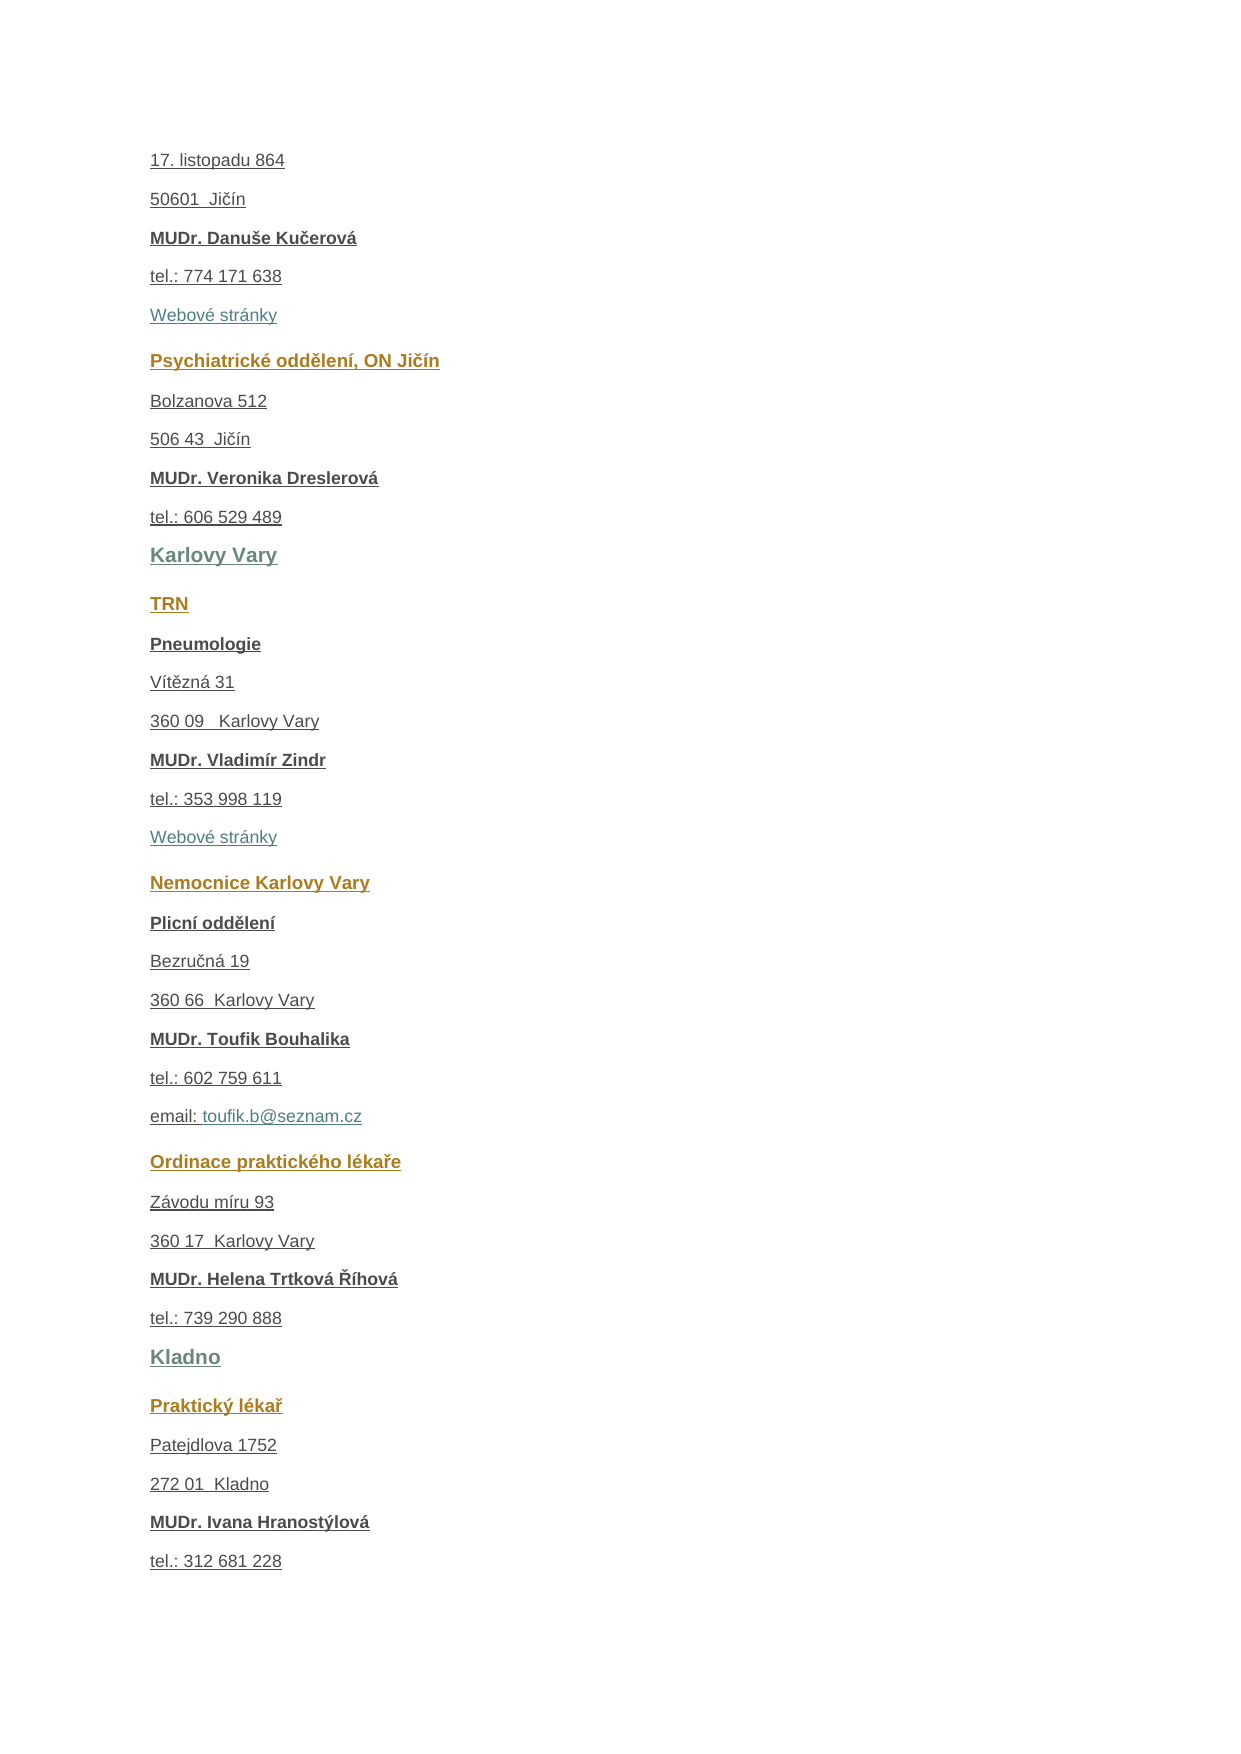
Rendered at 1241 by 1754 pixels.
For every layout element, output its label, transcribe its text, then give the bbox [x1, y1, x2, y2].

subtitle TRN [150, 593, 1090, 615]
text tel.: 353 998 119 [150, 788, 1090, 809]
text 360 66 Karlovy Vary [150, 990, 1090, 1010]
text 360 09 Karlovy Vary [150, 711, 1090, 731]
text tel.: 312 681 228 [150, 1551, 1090, 1571]
text MUDr. Vladimír Zindr [150, 750, 1090, 770]
text tel.: 606 529 489 [150, 507, 1090, 527]
subtitle Karlovy Vary [150, 543, 1090, 567]
text Pneumologie [150, 633, 1090, 654]
text 506 43 Jičín [150, 429, 1090, 449]
text Bezručná 19 [150, 951, 1090, 972]
text 17. listopadu 864 [150, 150, 1090, 170]
text 272 01 Kladno [150, 1473, 1090, 1494]
text tel.: 739 290 888 [150, 1308, 1090, 1328]
text Závodu míru 93 [150, 1192, 1090, 1212]
text MUDr. Ivana Hranostýlová [150, 1512, 1090, 1533]
text Webové stránky [150, 305, 1090, 325]
text Bolzanova 512 [150, 390, 1090, 411]
text 50601 Jičín [150, 189, 1090, 209]
text tel.: 602 759 611 [150, 1067, 1090, 1088]
text email: toufik.b@seznam.cz [150, 1106, 1090, 1127]
text MUDr. Toufik Bouhalika [150, 1029, 1090, 1049]
subtitle Kladno [150, 1344, 1090, 1368]
text Vítězná 31 [150, 672, 1090, 693]
text MUDr. Danuše Kučerová [150, 227, 1090, 248]
text Webové stránky [150, 827, 1090, 848]
text tel.: 774 171 638 [150, 266, 1090, 287]
text Plicní oddělení [150, 912, 1090, 933]
subtitle Praktický lékař [150, 1394, 1090, 1416]
subtitle Ordinace praktického lékaře [150, 1151, 1090, 1173]
text Patejdlova 1752 [150, 1435, 1090, 1455]
subtitle Nemocnice Karlovy Vary [150, 872, 1090, 894]
text 360 17 Karlovy Vary [150, 1230, 1090, 1251]
text MUDr. Helena Trtková Říhová [150, 1269, 1090, 1289]
text MUDr. Veronika Dreslerová [150, 468, 1090, 488]
subtitle Psychiatrické oddělení, ON Jičín [150, 350, 1090, 372]
